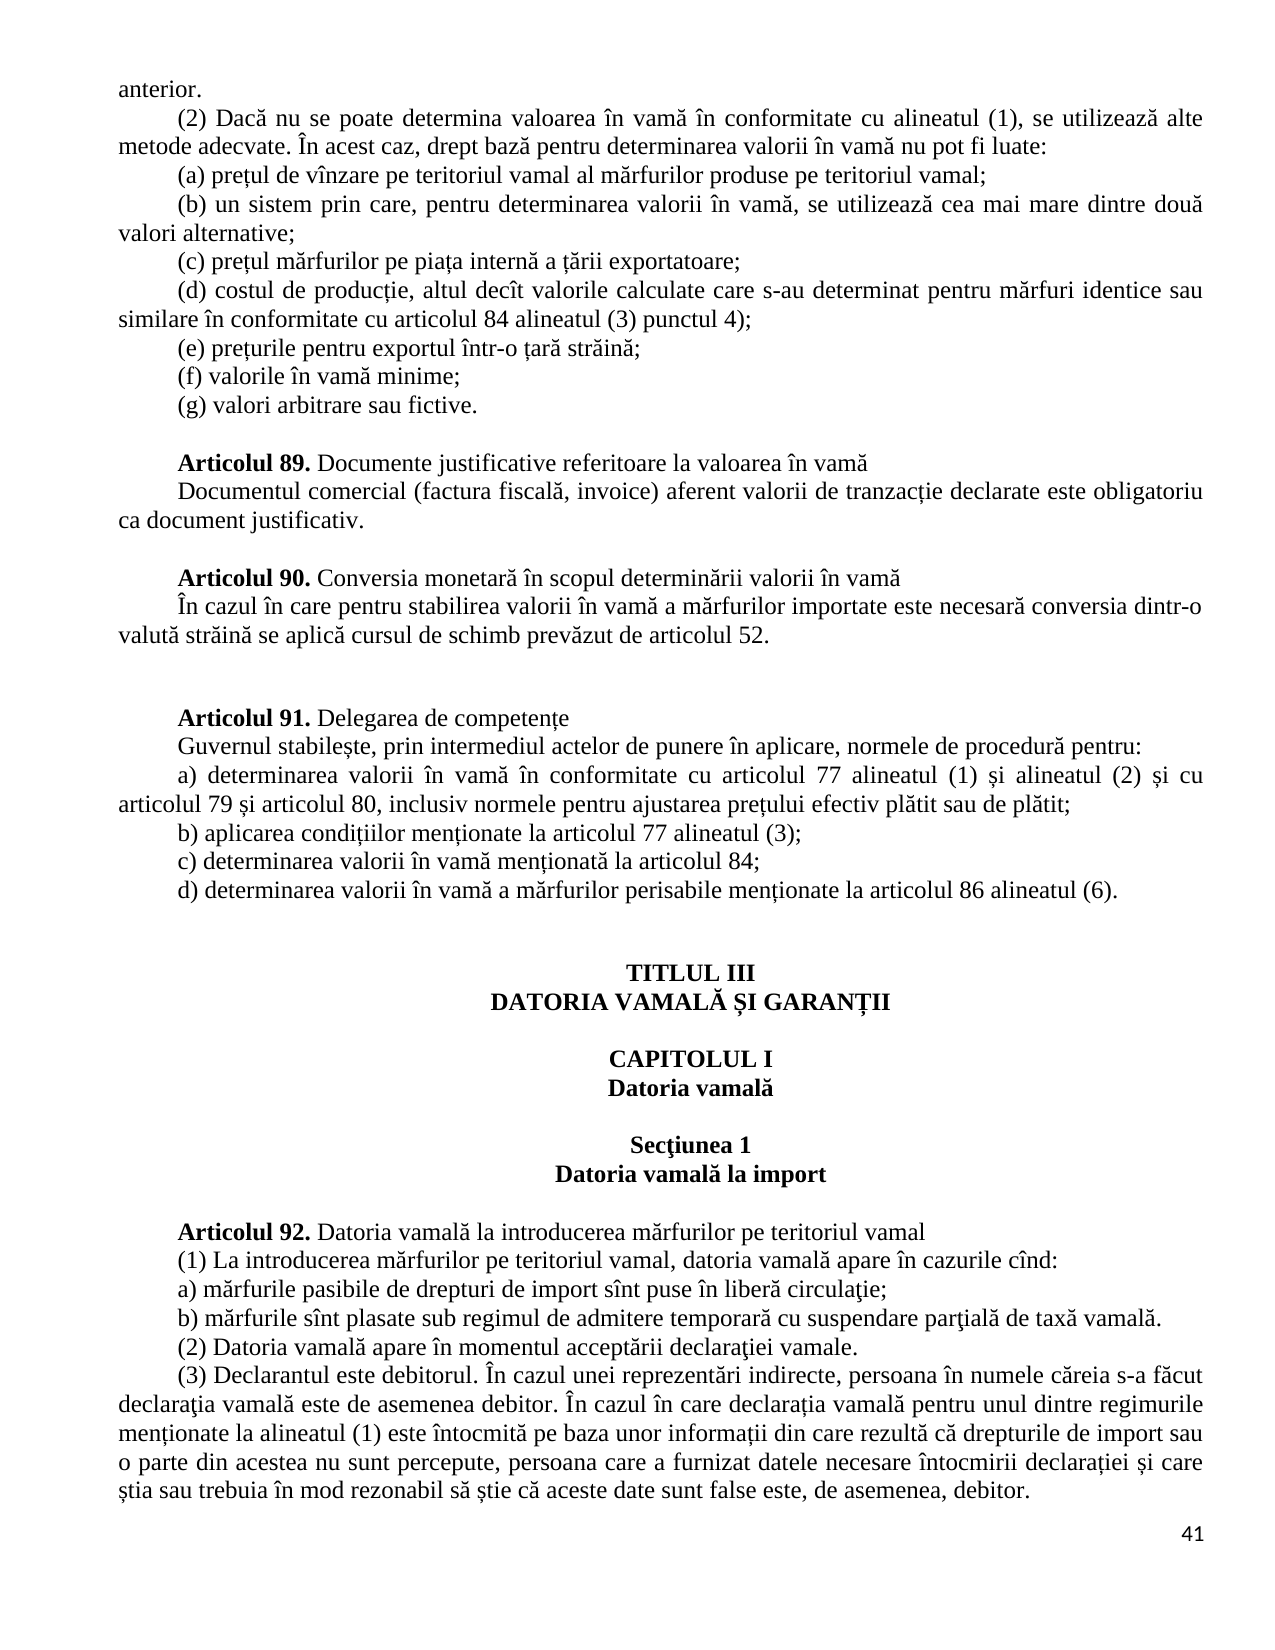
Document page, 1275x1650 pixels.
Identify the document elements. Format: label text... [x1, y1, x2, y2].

text Articolul 92. Datoria vamală la introducerea mărfurilor pe teritoriul vamal [118, 1217, 1204, 1245]
text (g) valori arbitrare sau fictive. [118, 390, 1204, 419]
text (a) prețul de vînzare pe teritoriul vamal al mărfurilor produse pe teritoriul vamal; [118, 160, 1204, 189]
text Articolul 91. Delegarea de competențe [118, 703, 1204, 731]
text În cazul în care pentru stabilirea valorii în vamă a mărfurilor importate este necesară conversia dintr-o valută străină se aplică cursul de schimb prevăzut de articolul 52. [118, 591, 1204, 649]
text Datoria vamală la import [118, 1159, 1204, 1188]
text (b) un sistem prin care, pentru determinarea valorii în vamă, se utilizează cea mai mare dintre două valori alternative; [118, 189, 1204, 246]
text TITLUL III [118, 958, 1204, 987]
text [118, 74, 1204, 103]
text Secţiunea 1 [118, 1130, 1204, 1159]
text a) mărfurile pasibile de drepturi de import sînt puse în liberă circulaţie; [118, 1274, 1204, 1303]
text Datoria vamală [118, 1073, 1204, 1102]
text (f) valorile în vamă minime; [118, 361, 1204, 390]
text d) determinarea valorii în vamă a mărfurilor perisabile menționate la articolul 86 alineatul (6). [118, 875, 1204, 904]
text b) mărfurile sînt plasate sub regimul de admitere temporară cu suspendare parţială de taxă vamală. [118, 1303, 1204, 1332]
text (1) La introducerea mărfurilor pe teritoriul vamal, datoria vamală apare în cazurile cînd: [118, 1245, 1204, 1274]
text CAPITOLUL I [118, 1044, 1204, 1073]
text (e) prețurile pentru exportul într-o țară străină; [118, 333, 1204, 361]
text (2) Dacă nu se poate determina valoarea în vamă în conformitate cu alineatul (1), se utilizează alte metode adecvate. În acest caz, drept bază pentru determinarea valorii în vamă nu pot fi luate: [118, 103, 1204, 160]
text Articolul 90. Conversia monetară în scopul determinării valorii în vamă [118, 563, 1204, 591]
text Guvernul stabilește, prin intermediul actelor de punere în aplicare, normele de procedură pentru: [118, 731, 1204, 760]
text Articolul 89. Documente justificative referitoare la valoarea în vamă [118, 448, 1204, 476]
text DATORIA VAMALĂ ȘI GARANȚII [118, 987, 1204, 1015]
text (d) costul de producție, altul decît valorile calculate care s-au determinat pentru mărfuri identice sau similare în conformitate cu articolul 84 alineatul (3) punctul 4); [118, 275, 1204, 333]
text (3) Declarantul este debitorul. În cazul unei reprezentări indirecte, persoana în numele căreia s-a făcut declaraţia vamală este de asemenea debitor. În cazul în care declarația vamală pentru unul dintre regimurile menționate la alineatul (1) este întocmită pe baza unor informații din care rezultă că drepturile de import sau o parte din acestea nu sunt percepute, persoana care a furnizat datele necesare întocmirii declarației și care știa sau trebuia în mod rezonabil să știe că aceste date sunt false este, de asemenea, debitor. [118, 1360, 1204, 1504]
text Documentul comercial (factura fiscală, invoice) aferent valorii de tranzacție declarate este obligatoriu ca document justificativ. [118, 476, 1204, 534]
text c) determinarea valorii în vamă menționată la articolul 84; [118, 846, 1204, 875]
text (2) Datoria vamală apare în momentul acceptării declaraţiei vamale. [118, 1332, 1204, 1360]
text b) aplicarea condițiilor menționate la articolul 77 alineatul (3); [118, 818, 1204, 846]
text (c) prețul mărfurilor pe piața internă a țării exportatoare; [118, 246, 1204, 275]
text a) determinarea valorii în vamă în conformitate cu articolul 77 alineatul (1) și alineatul (2) și cu articolul 79 și articolul 80, inclusiv normele pentru ajustarea prețului efectiv plătit sau de plătit; [118, 760, 1204, 818]
